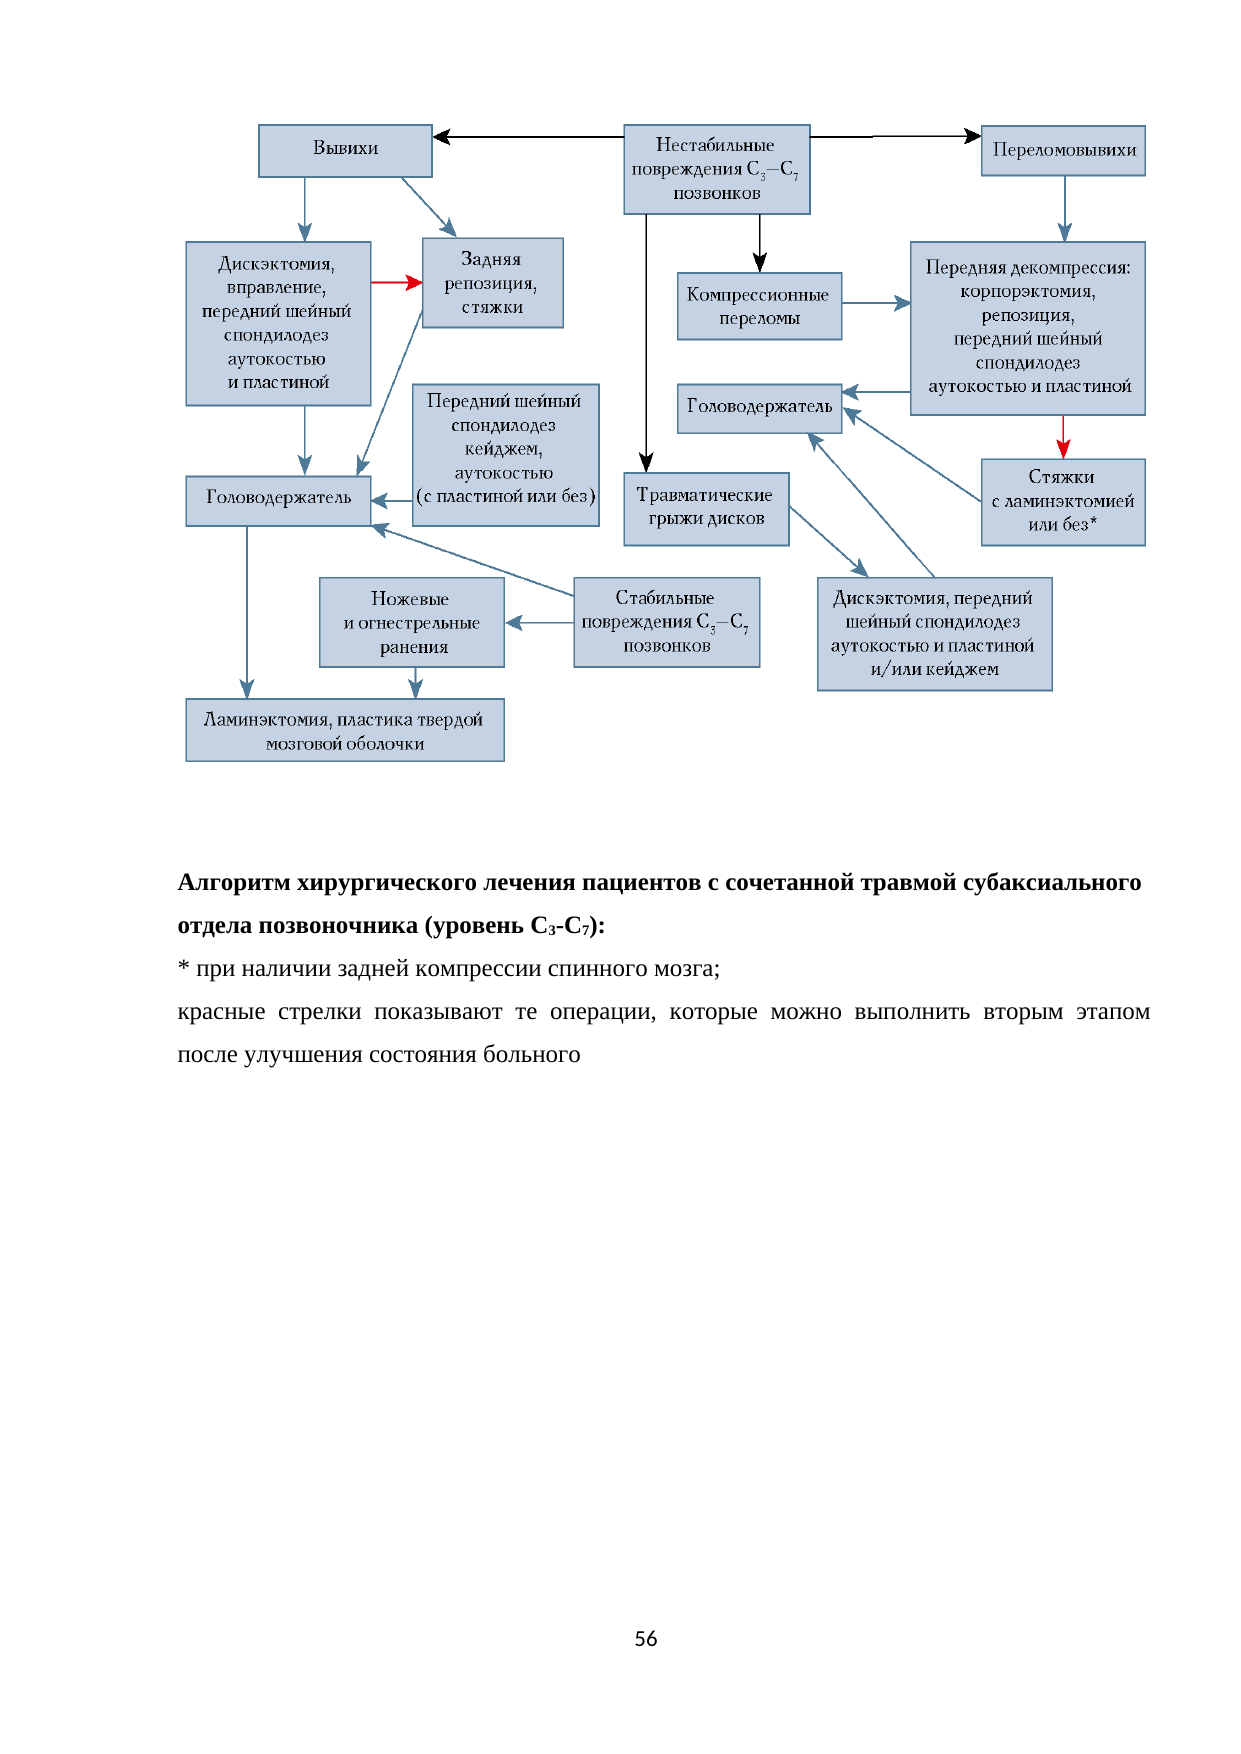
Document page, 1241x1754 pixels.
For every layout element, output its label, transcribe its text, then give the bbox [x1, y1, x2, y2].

picture [177, 118, 1152, 767]
text Алгоритм хирургического лечения пациентов с сочетанной травмой субаксиального отдела позвоночника (уровень С3-С7): [177, 867, 1152, 939]
text * при наличии задней компрессии спинного мозга; [177, 953, 1152, 982]
text красные стрелки показывают те операции, которые можно выполнить вторым этапом после улучшения состояния больного [177, 996, 1152, 1068]
